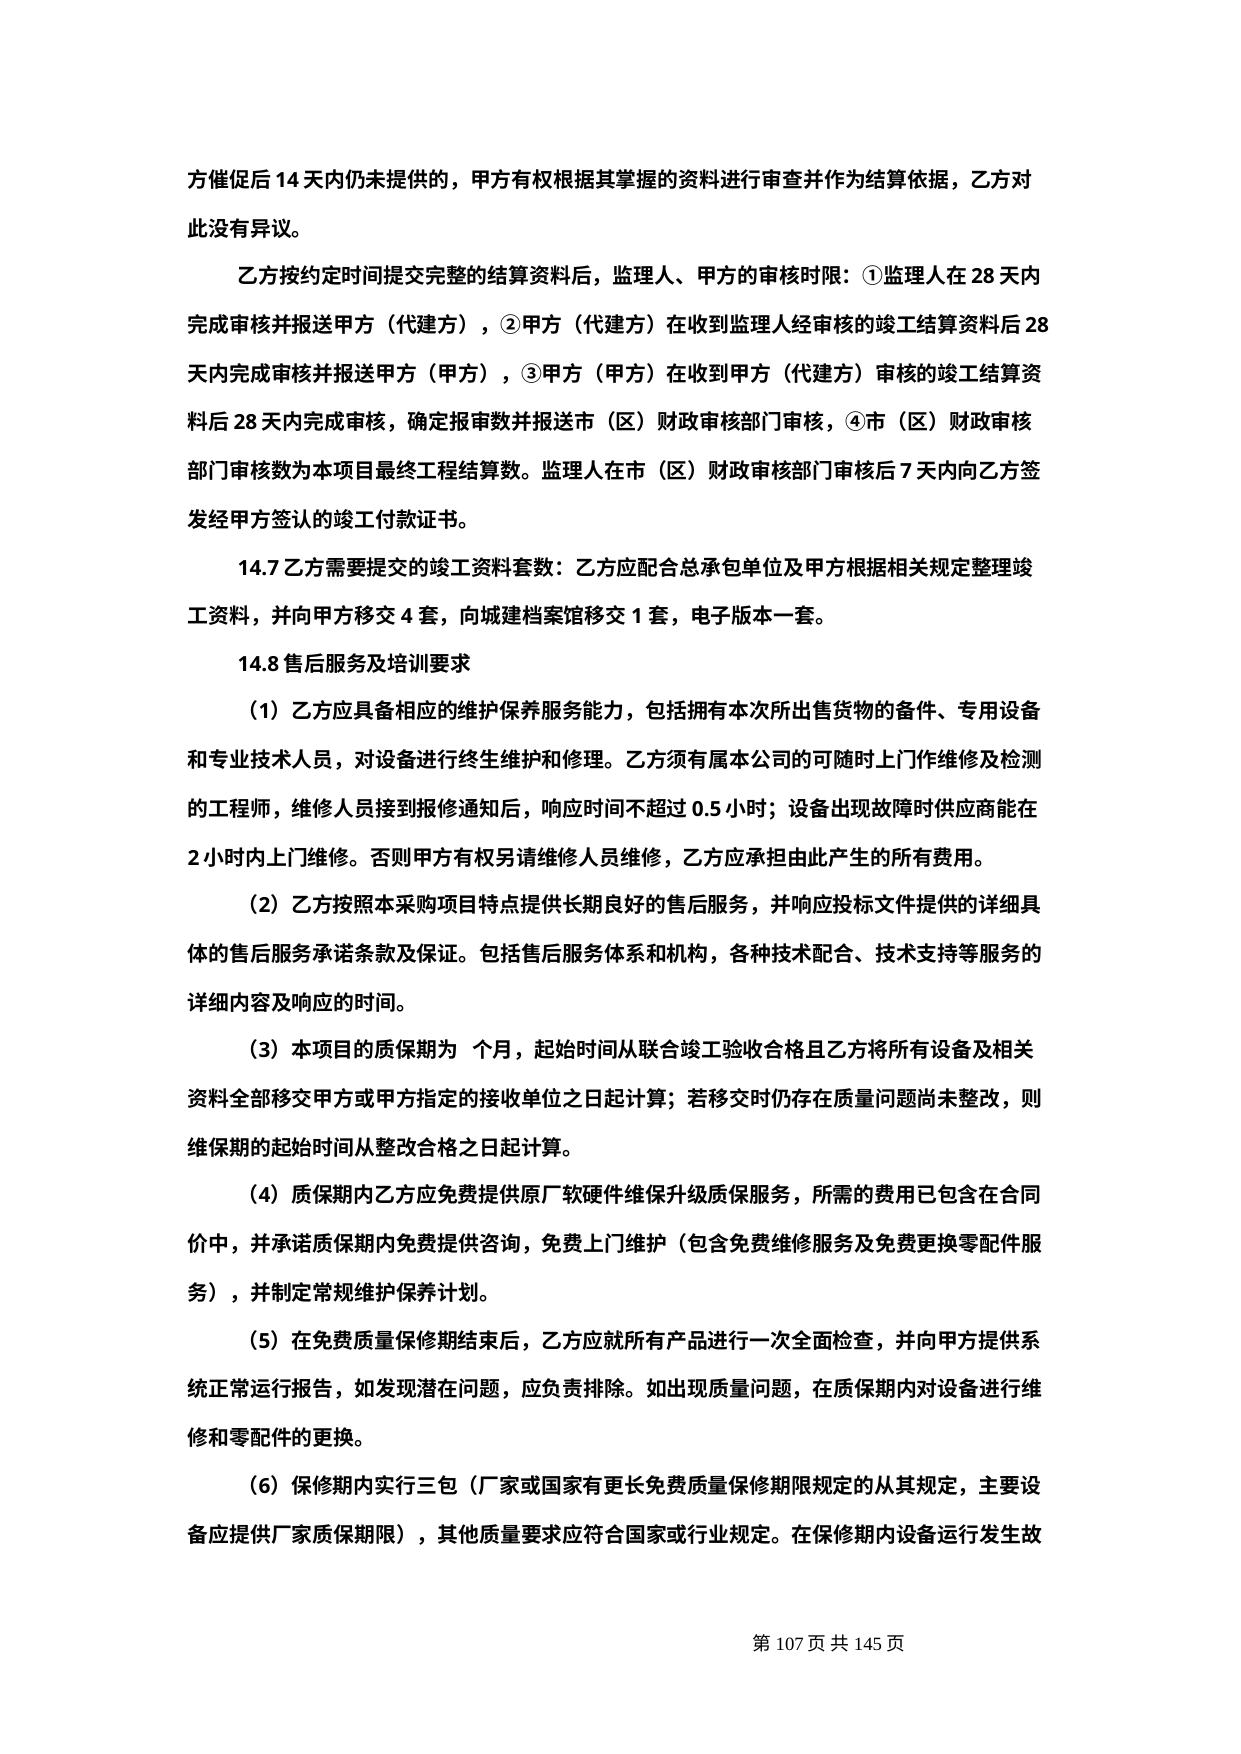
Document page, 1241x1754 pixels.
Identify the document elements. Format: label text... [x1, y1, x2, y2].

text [187, 1468, 1053, 1549]
text （3）本项目的质保期为 个月，起始时间从联合竣工验收合格且乙方将所有设备及相关资料全部移交甲方或甲方指定的接收单位之日起计算；若移交时仍存在质量问题尚未整改，则维保期的起始时间从整改合格之日起计算。 [187, 1033, 1053, 1163]
list 乙方应具备相应的维护保养服务能力，包括拥有本次所出售货物的备件、专用设备和专业技术人员，对设备进行终生维护和修理。乙方须有属本公司的可随时上门作维修及检测的工程师，维修人员接到报修通知后，响应时间不超过0.5小时；设备出现故障时供应商能在2小时内上门维修。否则甲方有权另请维修人员维修，乙方应承担由此产生的所有费用。 [187, 694, 1053, 872]
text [187, 162, 1053, 243]
text 14.8售后服务及培训要求 [187, 646, 1053, 678]
text 14.7乙方需要提交的竣工资料套数：乙方应配合总承包单位及甲方根据相关规定整理竣工资料，并向甲方移交 4 套，向城建档案馆移交 1 套，电子版本一套。 [187, 550, 1053, 631]
list 乙方按照本采购项目特点提供长期良好的售后服务，并响应投标文件提供的详细具体的售后服务承诺条款及保证。包括售后服务体系和机构，各种技术配合、技术支持等服务的详细内容及响应的时间。 [187, 887, 1053, 1017]
text （4）质保期内乙方应免费提供原厂软硬件维保升级质保服务，所需的费用已包含在合同价中，并承诺质保期内免费提供咨询，免费上门维护（包含免费维修服务及免费更换零配件服务），并制定常规维护保养计划。 [187, 1178, 1053, 1308]
text （5）在免费质量保修期结束后，乙方应就所有产品进行一次全面检查，并向甲方提供系统正常运行报告，如发现潜在问题，应负责排除。如出现质量问题，在质保期内对设备进行维修和零配件的更换。 [187, 1323, 1053, 1453]
text 乙方按约定时间提交完整的结算资料后，监理人、甲方的审核时限：①监理人在28天内完成审核并报送甲方（代建方），②甲方（代建方）在收到监理人经审核的竣工结算资料后28天内完成审核并报送甲方（甲方），③甲方（甲方）在收到甲方（代建方）审核的竣工结算资料后28天内完成审核，确定报审数并报送市（区）财政审核部门审核，④市（区）财政审核部门审核数为本项目最终工程结算数。监理人在市（区）财政审核部门审核后7天内向乙方签发经甲方签认的竣工付款证书。 [187, 258, 1053, 534]
